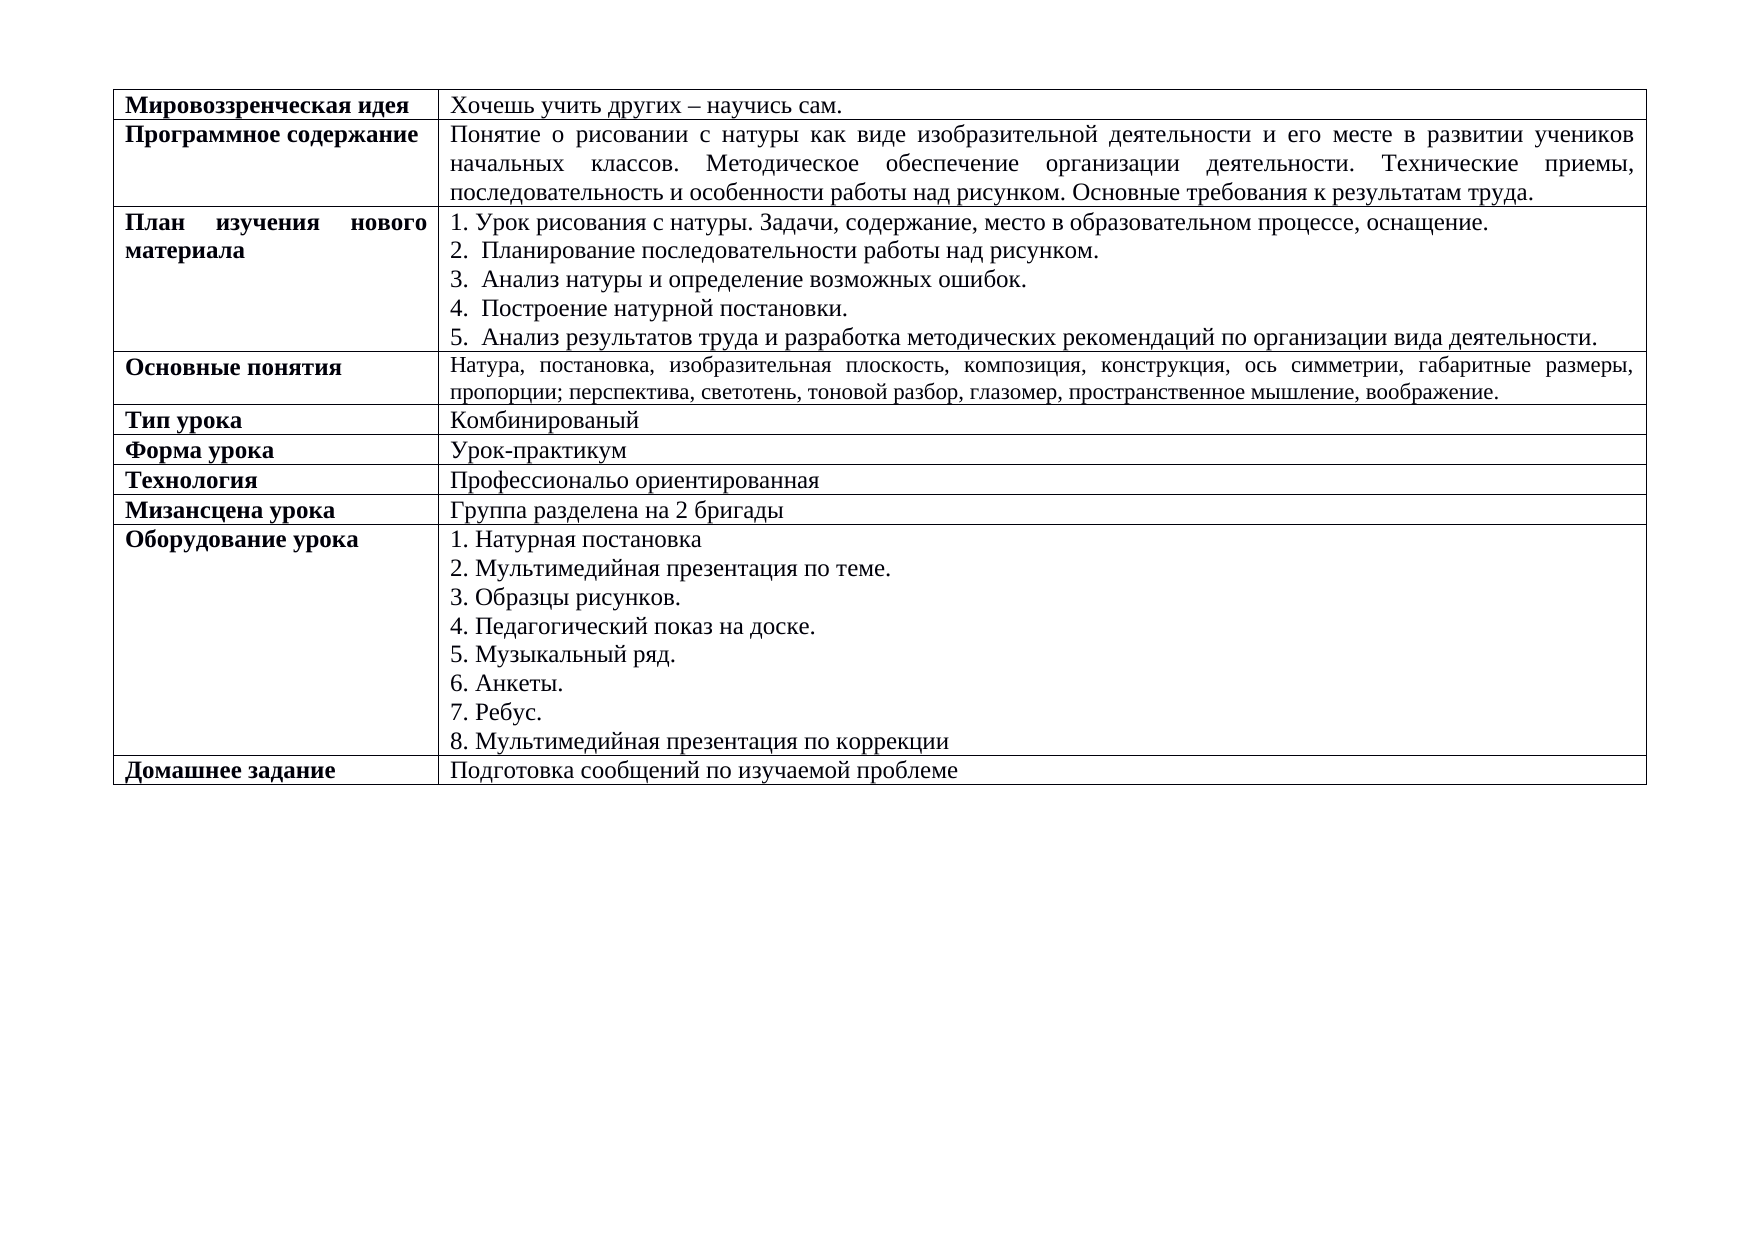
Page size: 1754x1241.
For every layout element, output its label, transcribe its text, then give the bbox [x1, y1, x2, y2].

table_cell Мировоззренческая идея [114, 90, 438, 118]
table_cell План изучения нового материала [114, 207, 438, 351]
table_cell Комбинированый [439, 405, 1646, 434]
table_cell Группа разделена на 2 бригады [439, 495, 1646, 523]
table_cell Технология [114, 465, 438, 494]
table_cell 1. Натурная постановка 2. Мультимедийная презентация по теме. 3. Образцы рисунков. 4. Педагогический показ на доске. 5. Музыкальный ряд. 6. Анкеты. 7. Ребус. 8. Мультимедийная презентация по коррекции [439, 525, 1646, 754]
table_cell Домашнее задание [114, 756, 438, 784]
table_cell Профессиональо ориентированная [439, 465, 1646, 494]
table_cell Понятие о рисовании с натуры как виде изобразительной деятельности и его месте в развитии учеников начальных классов. Методическое обеспечение организации деятельности. Технические приемы, последовательность и особенности работы над рисунком. Основные требования к результатам труда. [439, 120, 1646, 206]
table_cell Тип урока [114, 405, 438, 434]
table_cell Натура, постановка, изобразительная плоскость, композиция, конструкция, ось симметрии, габаритные размеры, пропорции; перспектива, светотень, тоновой разбор, глазомер, пространственное мышление, воображение. [439, 352, 1646, 404]
table_cell 1. Урок рисования с натуры. Задачи, содержание, место в образовательном процессе, оснащение. 2. Планирование последовательности работы над рисунком. 3. Анализ натуры и определение возможных ошибок. 4. Построение натурной постановки. 5. Анализ результатов труда и разработка методических рекомендаций по организации вида деятельности. [439, 207, 1646, 351]
table_cell Форма урока [114, 435, 438, 464]
table_cell Хочешь учить других – научись сам. [439, 90, 1646, 118]
table_cell Программное содержание [114, 120, 438, 206]
table_cell Мизансцена урока [114, 495, 438, 523]
table_cell Оборудование урока [114, 525, 438, 754]
table_cell Подготовка сообщений по изучаемой проблеме [439, 756, 1646, 784]
table_cell Основные понятия [114, 352, 438, 404]
table_cell Урок-практикум [439, 435, 1646, 464]
